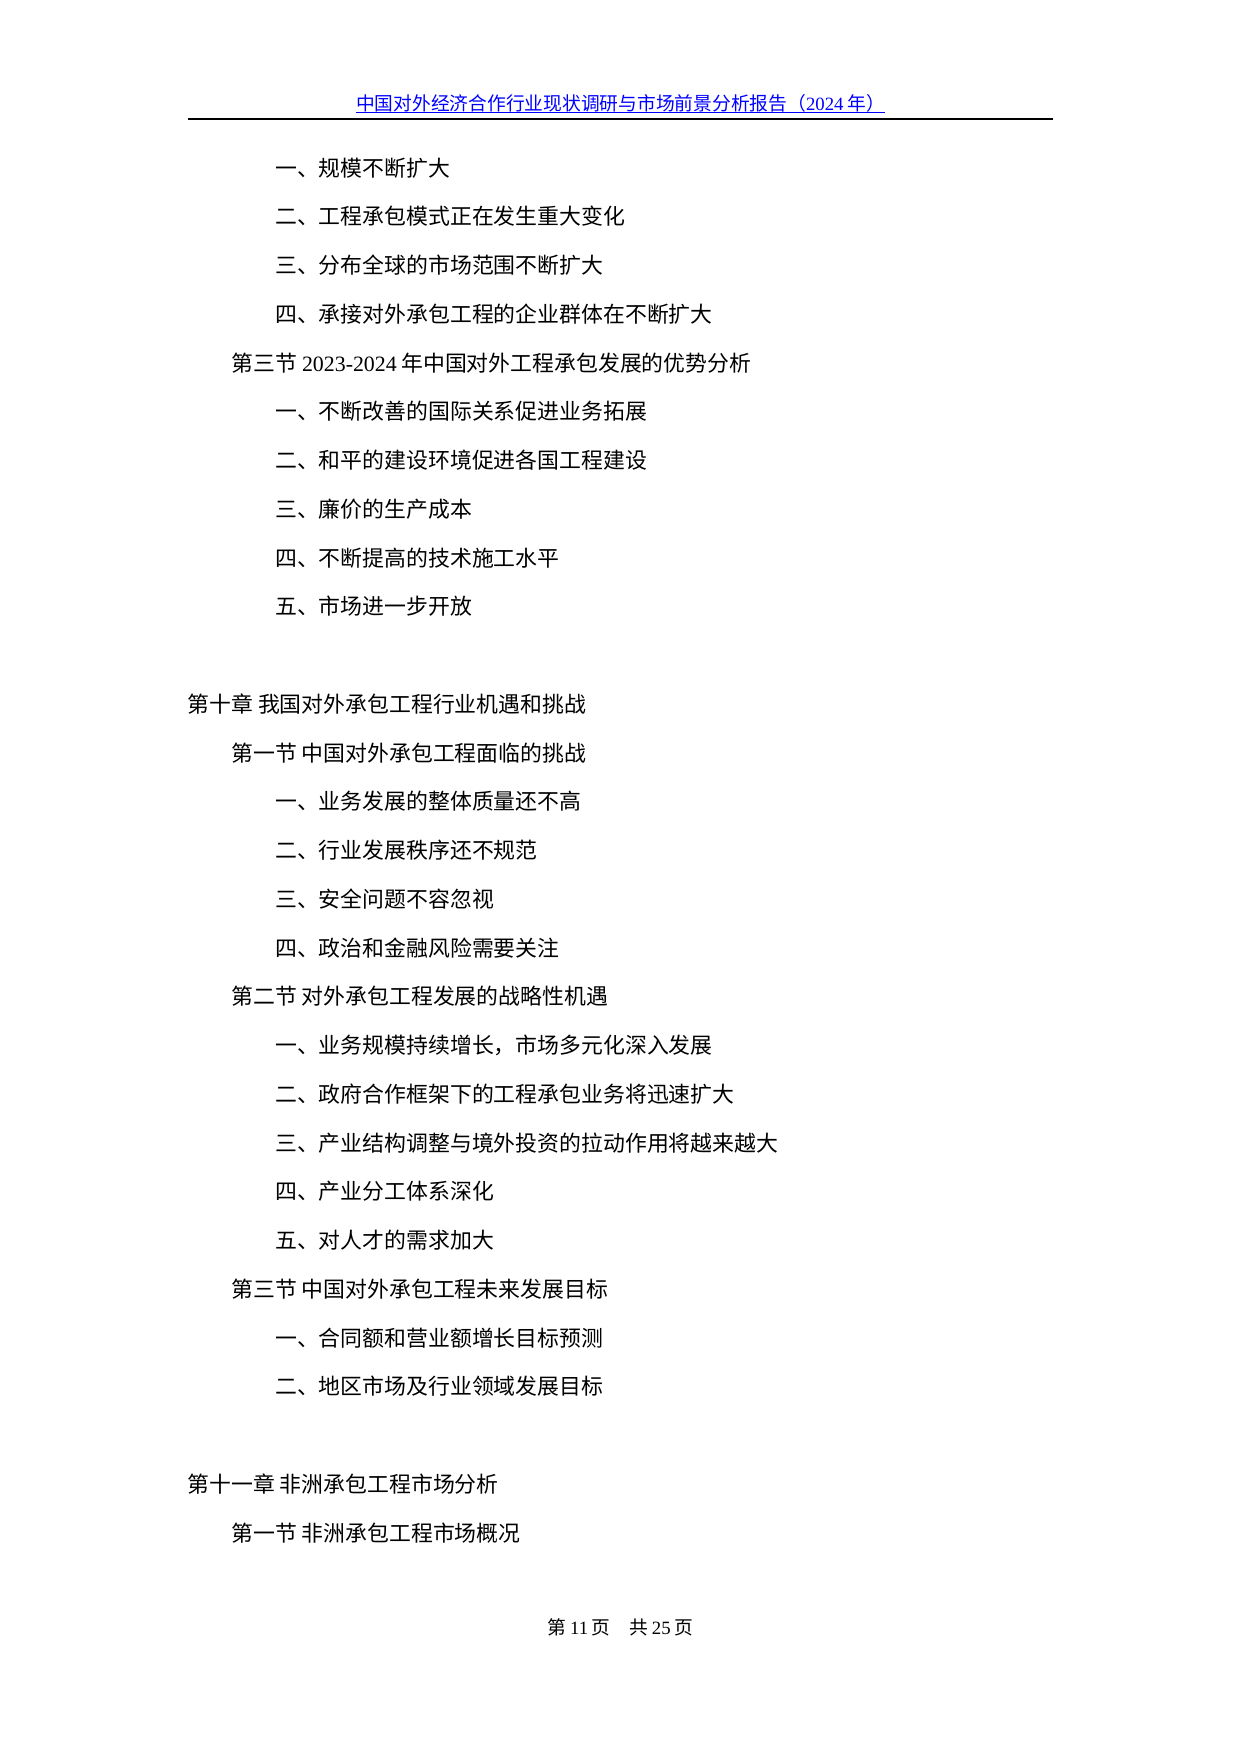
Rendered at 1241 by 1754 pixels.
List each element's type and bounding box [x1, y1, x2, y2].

text [187, 150, 1053, 1548]
